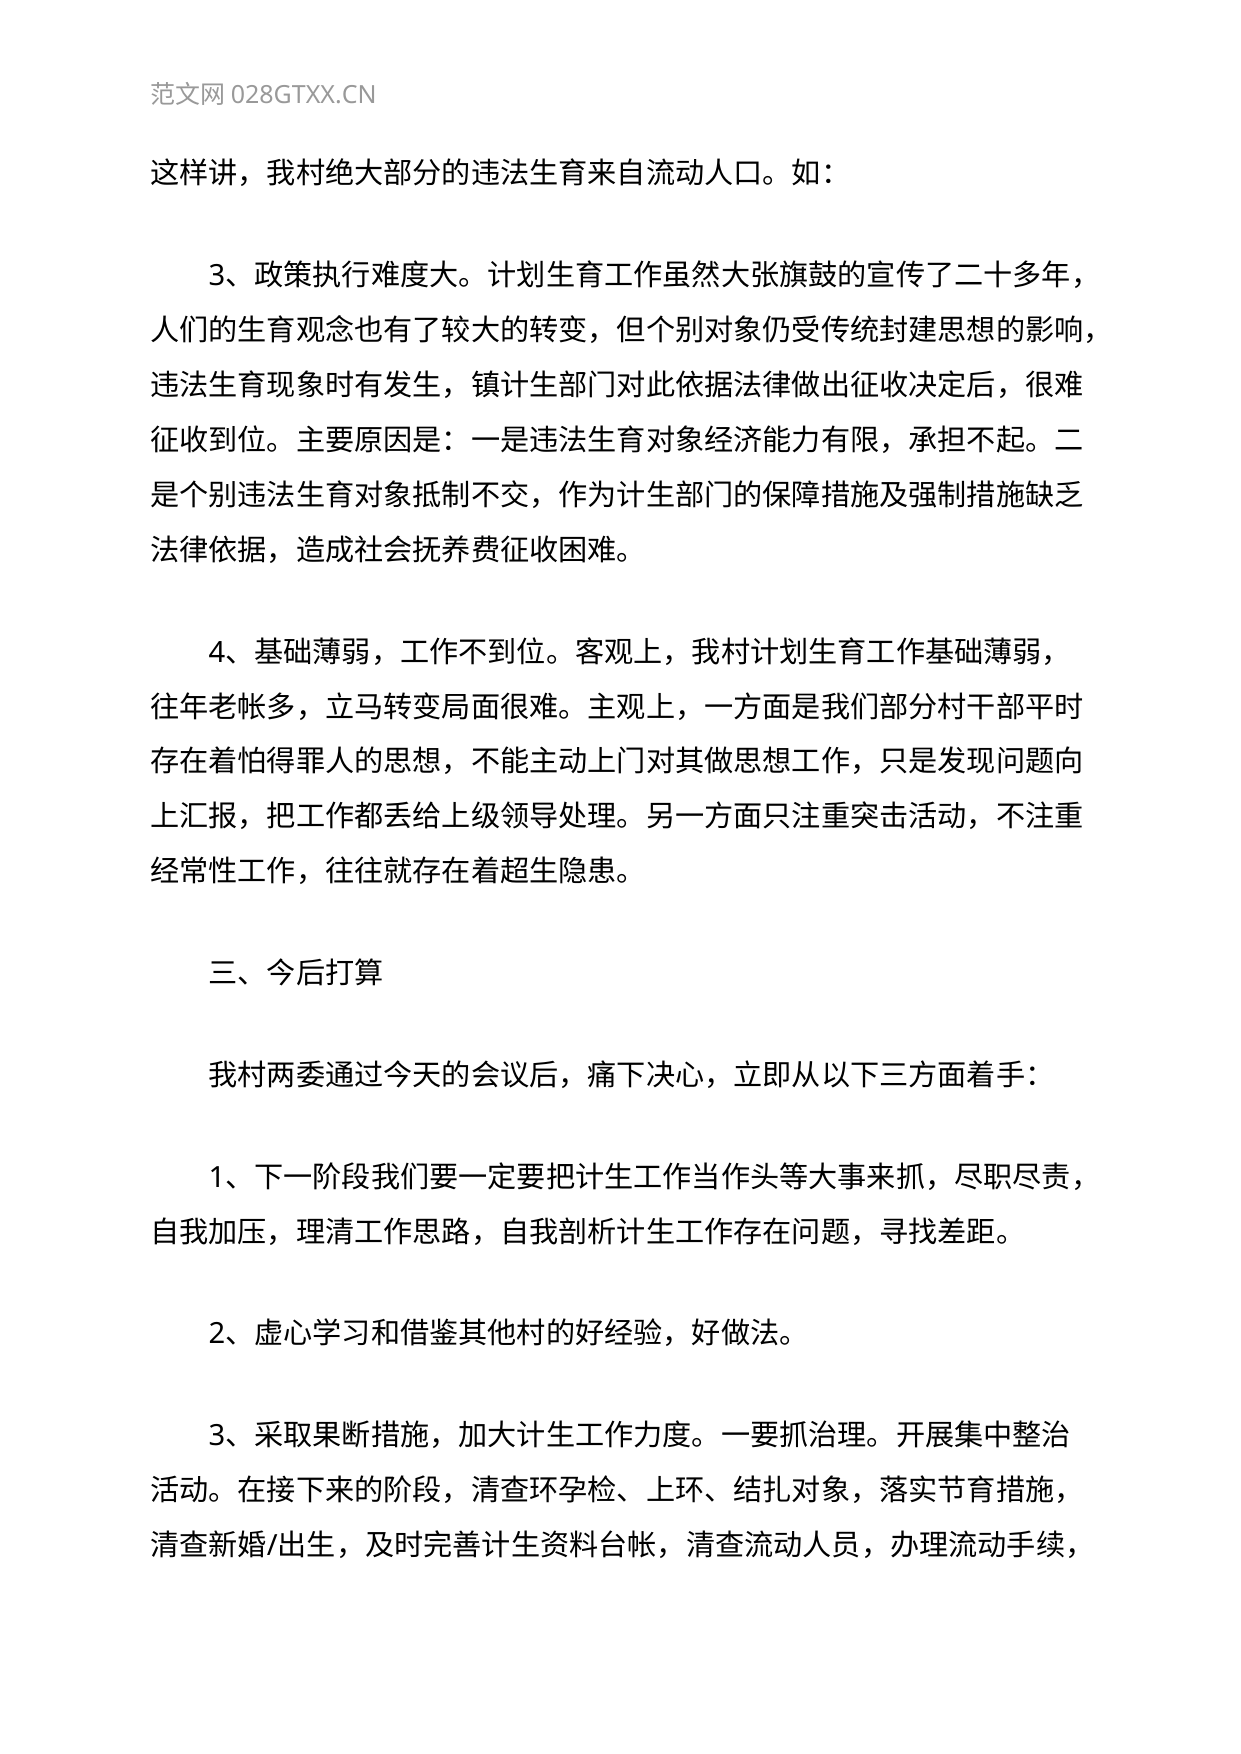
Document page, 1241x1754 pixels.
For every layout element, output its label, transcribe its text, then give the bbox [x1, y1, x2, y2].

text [150, 1412, 1090, 1564]
text 3、政策执行难度大。计划生育工作虽然大张旗鼓的宣传了二十多年，人们的生育观念也有了较大的转变，但个别对象仍受传统封建思想的影响，违法生育现象时有发生，镇计生部门对此依据法律做出征收决定后，很难征收到位。主要原因是：一是违法生育对象经济能力有限，承担不起。二是个别违法生育对象抵制不交，作为计生部门的保障措施及强制措施缺乏法律依据，造成社会抚养费征收困难。 [150, 252, 1090, 569]
text 三、今后打算 [150, 949, 1090, 992]
text 2、虚心学习和借鉴其他村的好经验，好做法。 [150, 1310, 1090, 1352]
text 我村两委通过今天的会议后，痛下决心，立即从以下三方面着手： [150, 1051, 1090, 1094]
text 1、下一阶段我们要一定要把计生工作当作头等大事来抓，尽职尽责，自我加压，理清工作思路，自我剖析计生工作存在问题，寻找差距。 [150, 1153, 1090, 1250]
text 4、基础薄弱，工作不到位。客观上，我村计划生育工作基础薄弱，往年老帐多，立马转变局面很难。主观上，一方面是我们部分村干部平时存在着怕得罪人的思想，不能主动上门对其做思想工作，只是发现问题向上汇报，把工作都丢给上级领导处理。另一方面只注重突击活动，不注重经常性工作，往往就存在着超生隐患。 [150, 628, 1090, 890]
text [150, 150, 1090, 192]
